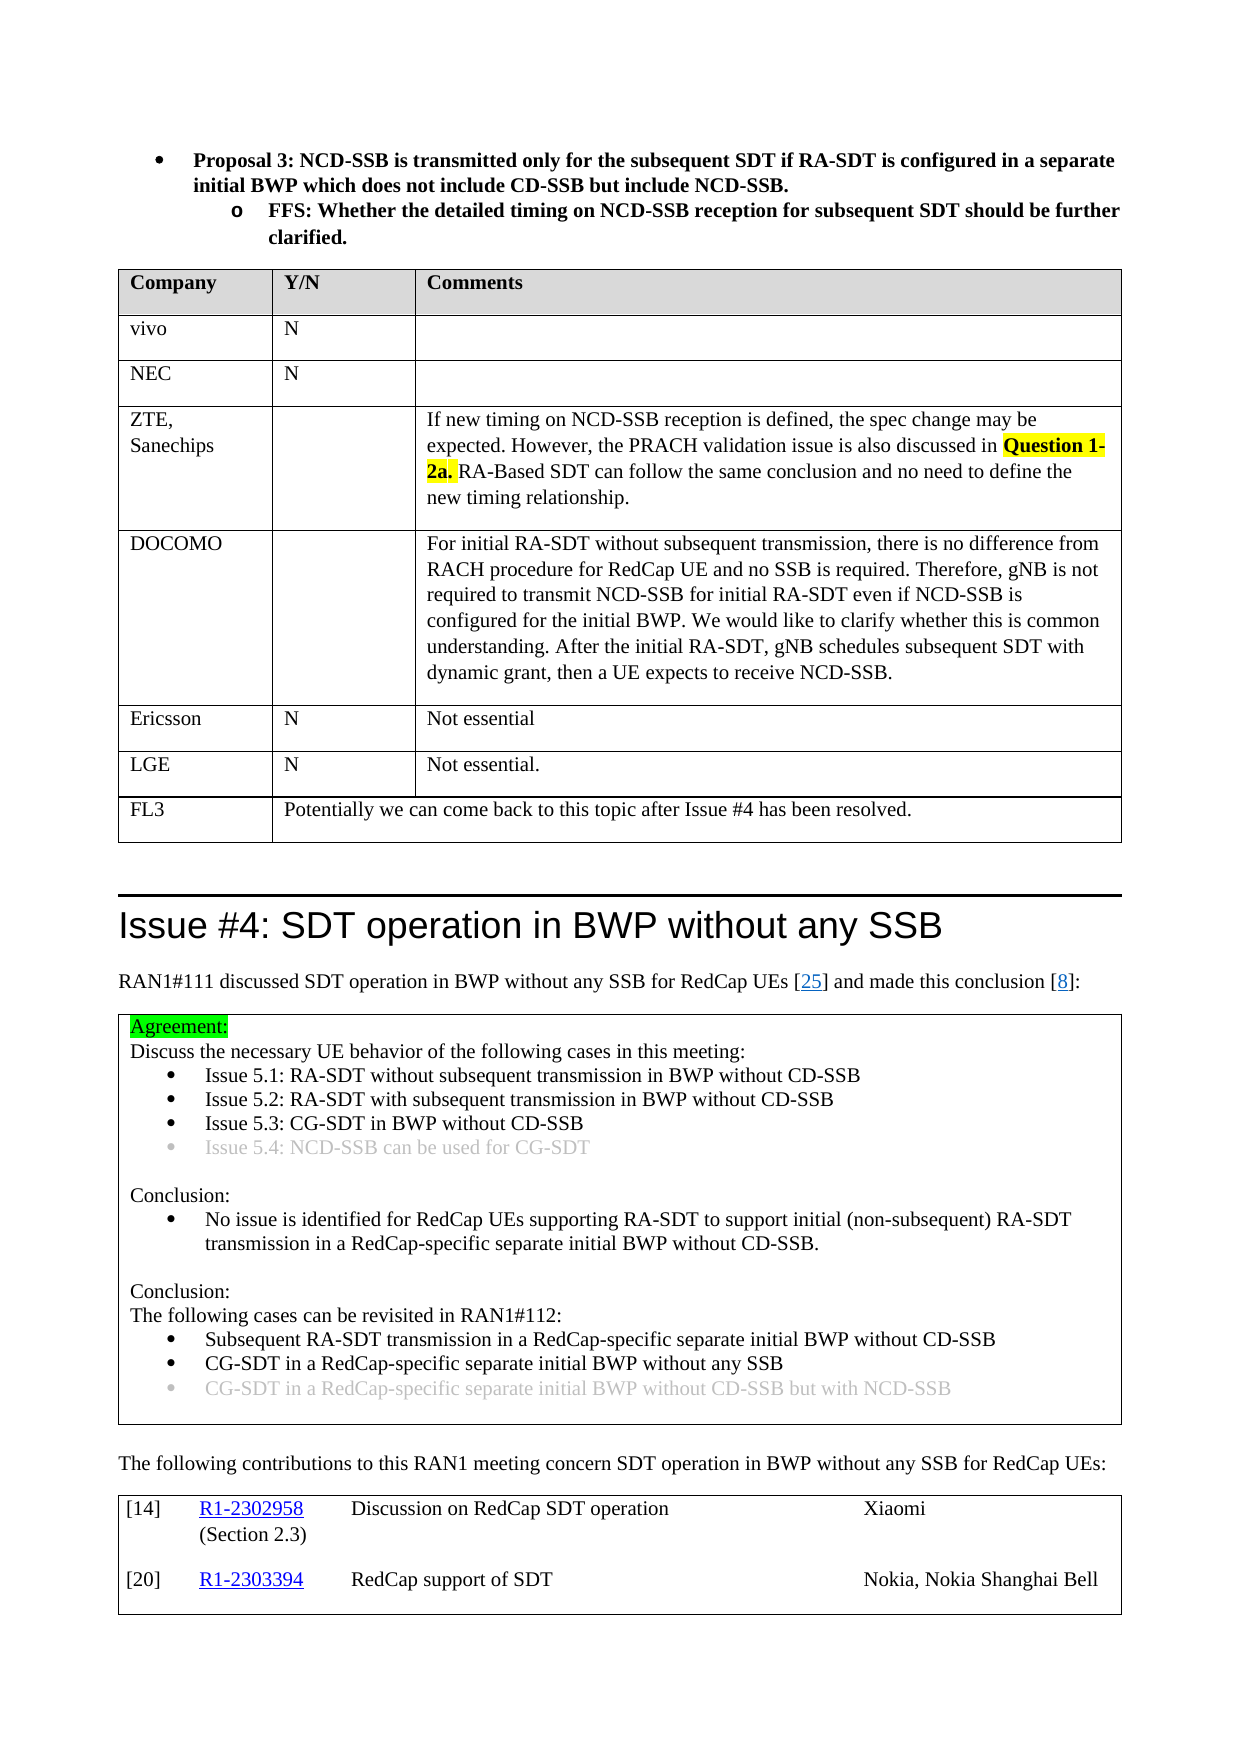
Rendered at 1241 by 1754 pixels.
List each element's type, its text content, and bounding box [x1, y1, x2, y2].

table_header Y/N [273, 270, 415, 314]
table_header R1-2302958 (Section 2.3) [192, 1496, 343, 1567]
table_cell [273, 531, 415, 705]
table_cell N [273, 706, 415, 751]
table_cell For initial RA-SDT without subsequent transmission, there is no difference from RACH procedure for RedCap UE and no SSB is required. Therefore, gNB is not required to transmit NCD-SSB for initial RA-SDT even if NCD-SSB is configured for the initial BWP. We would like to clarify whether this is common understanding. After the initial RA-SDT, gNB schedules subsequent SDT with dynamic grant, then a UE expects to receive NCD-SSB. [416, 531, 1121, 705]
table_cell ZTE, Sanechips [119, 407, 272, 529]
table_header Agreement: Discuss the necessary UE behavior of the following cases in this meeting: Issue 5.1: RA-SDT without subsequent transmission in BWP without CD-SSB Issue 5.2: RA-SDT with subsequent transmission in BWP without CD-SSB Issue 5.3: CG-SDT in BWP without CD-SSB Issue 5.4: NCD-SSB can be used for CG-SDT Conclusion: No issue is identified for RedCap UEs supporting RA-SDT to support initial (non-subsequent) RA-SDT transmission in a RedCap-specific separate initial BWP without CD-SSB. Conclusion: The following cases can be revisited in RAN1#112: Subsequent RA-SDT transmission in a RedCap-specific separate initial BWP without CD-SSB CG-SDT in a RedCap-specific separate initial BWP without any SSB CG-SDT in a RedCap-specific separate initial BWP without CD-SSB but with NCD-SSB [119, 1015, 1121, 1423]
table_header Comments [416, 270, 1121, 314]
list Proposal 3: NCD-SSB is transmitted only for the subsequent SDT if RA-SDT is configured in a separate initial BWP which does not include CD-SSB but include NCD-SSB. [156, 147, 1122, 197]
table_cell Not essential [416, 706, 1121, 751]
table_cell [416, 316, 1121, 360]
table_header Company [119, 270, 272, 314]
table_header Xiaomi [856, 1496, 1121, 1567]
text The following contributions to this RAN1 meeting concern SDT operation in BWP without any SSB for RedCap UEs: [118, 1425, 1122, 1474]
table_cell Ericsson [119, 706, 272, 751]
table_cell R1-2303394 [192, 1567, 343, 1614]
table_cell DOCOMO [119, 531, 272, 705]
table_header [14] [119, 1496, 192, 1567]
table_cell vivo [119, 316, 272, 360]
table_cell Not essential. [416, 752, 1121, 796]
table_cell Potentially we can come back to this topic after Issue #4 has been resolved. [273, 798, 1121, 842]
table_cell N [273, 361, 415, 406]
table_cell NEC [119, 361, 272, 406]
table_cell [273, 407, 415, 529]
table_header Discussion on RedCap SDT operation [344, 1496, 856, 1567]
table_cell [416, 361, 1121, 406]
list FFS: Whether the detailed timing on NCD-SSB reception for subsequent SDT should be further clarified. [231, 198, 1122, 249]
text RAN1#111 discussed SDT operation in BWP without any SSB for RedCap UEs [25] and made this conclusion [8]: [118, 969, 1122, 993]
table_cell If new timing on NCD-SSB reception is defined, the spec change may be expected. However, the PRACH validation issue is also discussed in Question 1-2a. RA-Based SDT can follow the same conclusion and no need to define the new timing relationship. [416, 407, 1121, 529]
table_cell RedCap support of SDT [344, 1567, 856, 1614]
table_cell LGE [119, 752, 272, 796]
subtitle Issue #4: SDT operation in BWP without any SSB [118, 897, 1122, 947]
table_cell N [273, 316, 415, 360]
table_cell N [273, 752, 415, 796]
table_cell FL3 [119, 798, 272, 842]
table_cell Nokia, Nokia Shanghai Bell [856, 1567, 1121, 1614]
table_cell [20] [119, 1567, 192, 1614]
